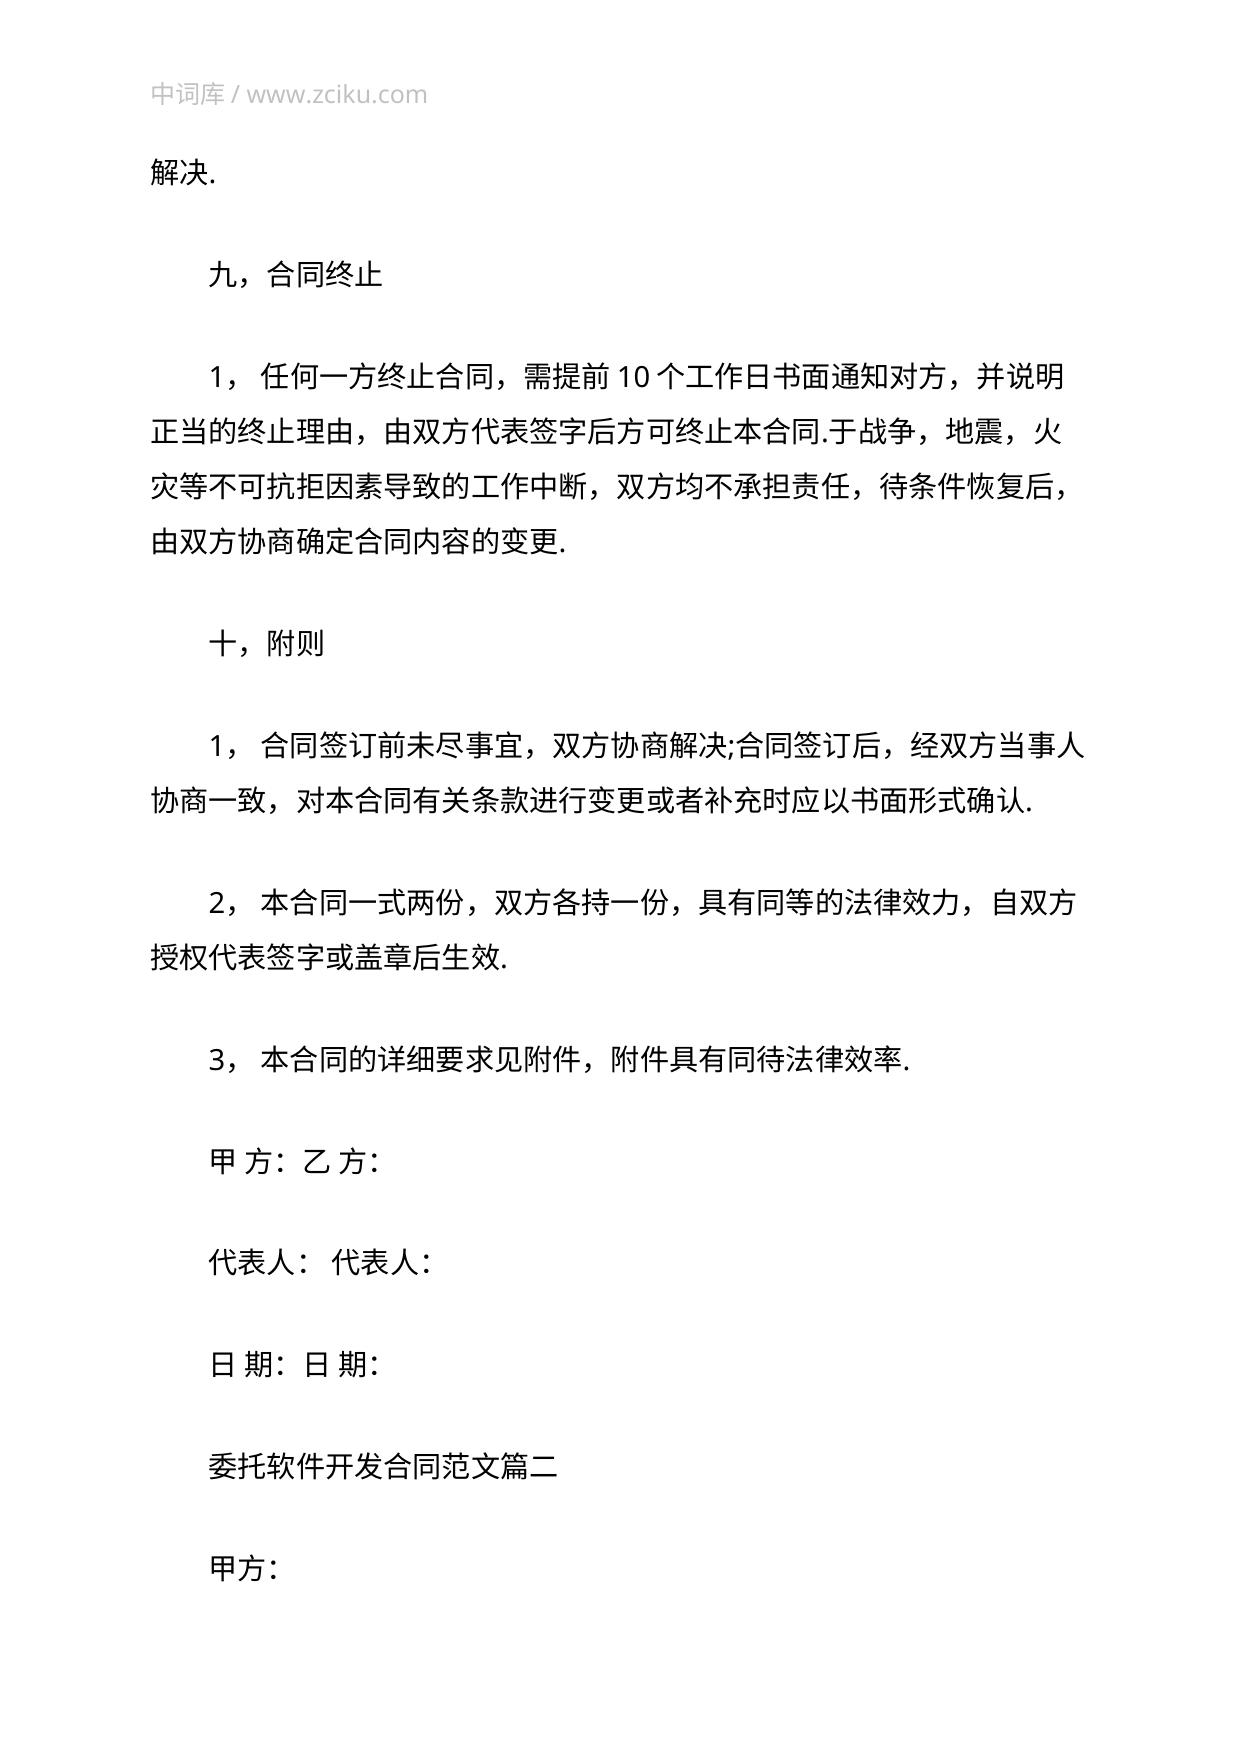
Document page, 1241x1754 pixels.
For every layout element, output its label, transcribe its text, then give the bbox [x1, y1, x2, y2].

text 委托软件开发合同范文篇二 [150, 1444, 1090, 1486]
text 甲方： [150, 1545, 1090, 1588]
text 日 期：日 期： [150, 1342, 1090, 1384]
text 3， 本合同的详细要求见附件，附件具有同待法律效率. [150, 1036, 1090, 1079]
text 九，合同终止 [150, 252, 1090, 294]
text 代表人： 代表人： [150, 1240, 1090, 1282]
text 十，附则 [150, 621, 1090, 663]
text 1， 合同签订前未尽事宜，双方协商解决;合同签订后，经双方当事人协商一致，对本合同有关条款进行变更或者补充时应以书面形式确认. [150, 722, 1090, 820]
text 甲 方：乙 方： [150, 1138, 1090, 1181]
text 1， 任何一方终止合同，需提前10个工作日书面通知对方，并说明正当的终止理由，由双方代表签字后方可终止本合同.于战争，地震，火灾等不可抗拒因素导致的工作中断，双方均不承担责任，待条件恢复后，由双方协商确定合同内容的变更. [150, 354, 1090, 561]
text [150, 150, 1090, 192]
text 2， 本合同一式两份，双方各持一份，具有同等的法律效力，自双方授权代表签字或盖章后生效. [150, 879, 1090, 977]
